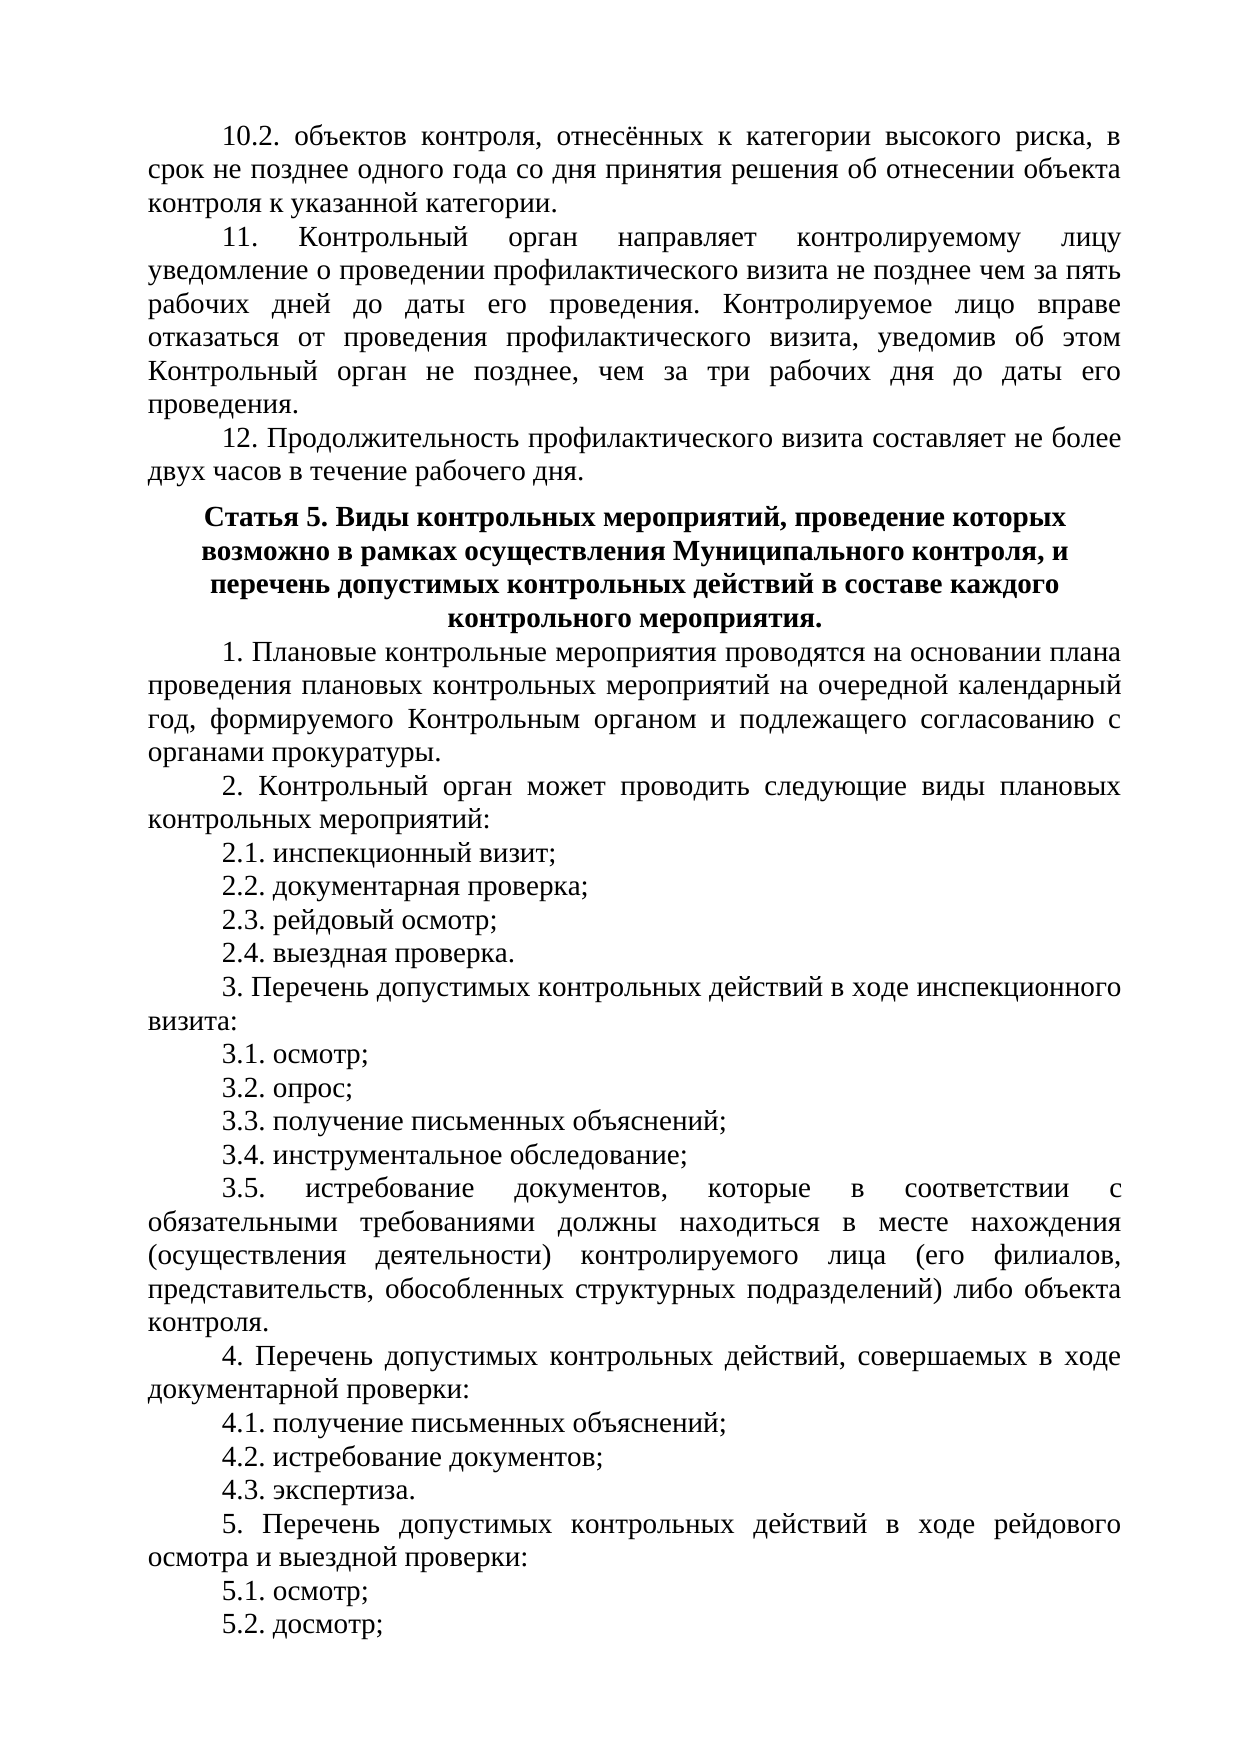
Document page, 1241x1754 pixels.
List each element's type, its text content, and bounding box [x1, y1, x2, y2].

text 3.4. инструментальное обследование; [148, 1137, 1122, 1170]
text 4.3. экспертиза. [148, 1472, 1122, 1506]
text 2.2. документарная проверка; [148, 868, 1122, 902]
text 3. Перечень допустимых контрольных действий в ходе инспекционного визита: [148, 969, 1122, 1036]
text 2.4. выездная проверка. [148, 936, 1122, 969]
text 12. Продолжительность профилактического визита составляет не более двух часов в течение рабочего дня. [148, 420, 1122, 487]
text 10.2. объектов контроля, отнесённых к категории высокого риска, в срок не позднее одного года со дня принятия решения об отнесении объекта контроля к указанной категории. [148, 118, 1122, 219]
text 3.5. истребование документов, которые в соответствии с обязательными требованиями должны находиться в месте нахождения (осуществления деятельности) контролируемого лица (его филиалов, представительств, обособленных структурных подразделений) либо объекта контроля. [148, 1170, 1122, 1338]
text 4.1. получение письменных объяснений; [148, 1405, 1122, 1439]
text 5. Перечень допустимых контрольных действий в ходе рейдового осмотра и выездной проверки: [148, 1506, 1122, 1573]
text 2. Контрольный орган может проводить следующие виды плановых контрольных мероприятий: [148, 768, 1122, 835]
text 1. Плановые контрольные мероприятия проводятся на основании плана проведения плановых контрольных мероприятий на очередной календарный год, формируемого Контрольным органом и подлежащего согласованию с органами прокуратуры. [148, 634, 1122, 768]
text 3.2. опрос; [148, 1070, 1122, 1103]
text 3.1. осмотр; [148, 1036, 1122, 1070]
text Статья 5. Виды контрольных мероприятий, проведение которых возможно в рамках осуществления Муниципального контроля, и перечень допустимых контрольных действий в составе каждого контрольного мероприятия. [148, 499, 1122, 634]
text 5.2. досмотр; [148, 1606, 1122, 1640]
text 5.1. осмотр; [148, 1573, 1122, 1606]
text 3.3. получение письменных объяснений; [148, 1103, 1122, 1137]
text 4. Перечень допустимых контрольных действий, совершаемых в ходе документарной проверки: [148, 1338, 1122, 1405]
text 4.2. истребование документов; [148, 1439, 1122, 1472]
text 2.1. инспекционный визит; [148, 835, 1122, 868]
text 2.3. рейдовый осмотр; [148, 902, 1122, 936]
text 11. Контрольный орган направляет контролируемому лицу уведомление о проведении профилактического визита не позднее чем за пять рабочих дней до даты его проведения. Контролируемое лицо вправе отказаться от проведения профилактического визита, уведомив об этом Контрольный орган не позднее, чем за три рабочих дня до даты его проведения. [148, 219, 1122, 420]
